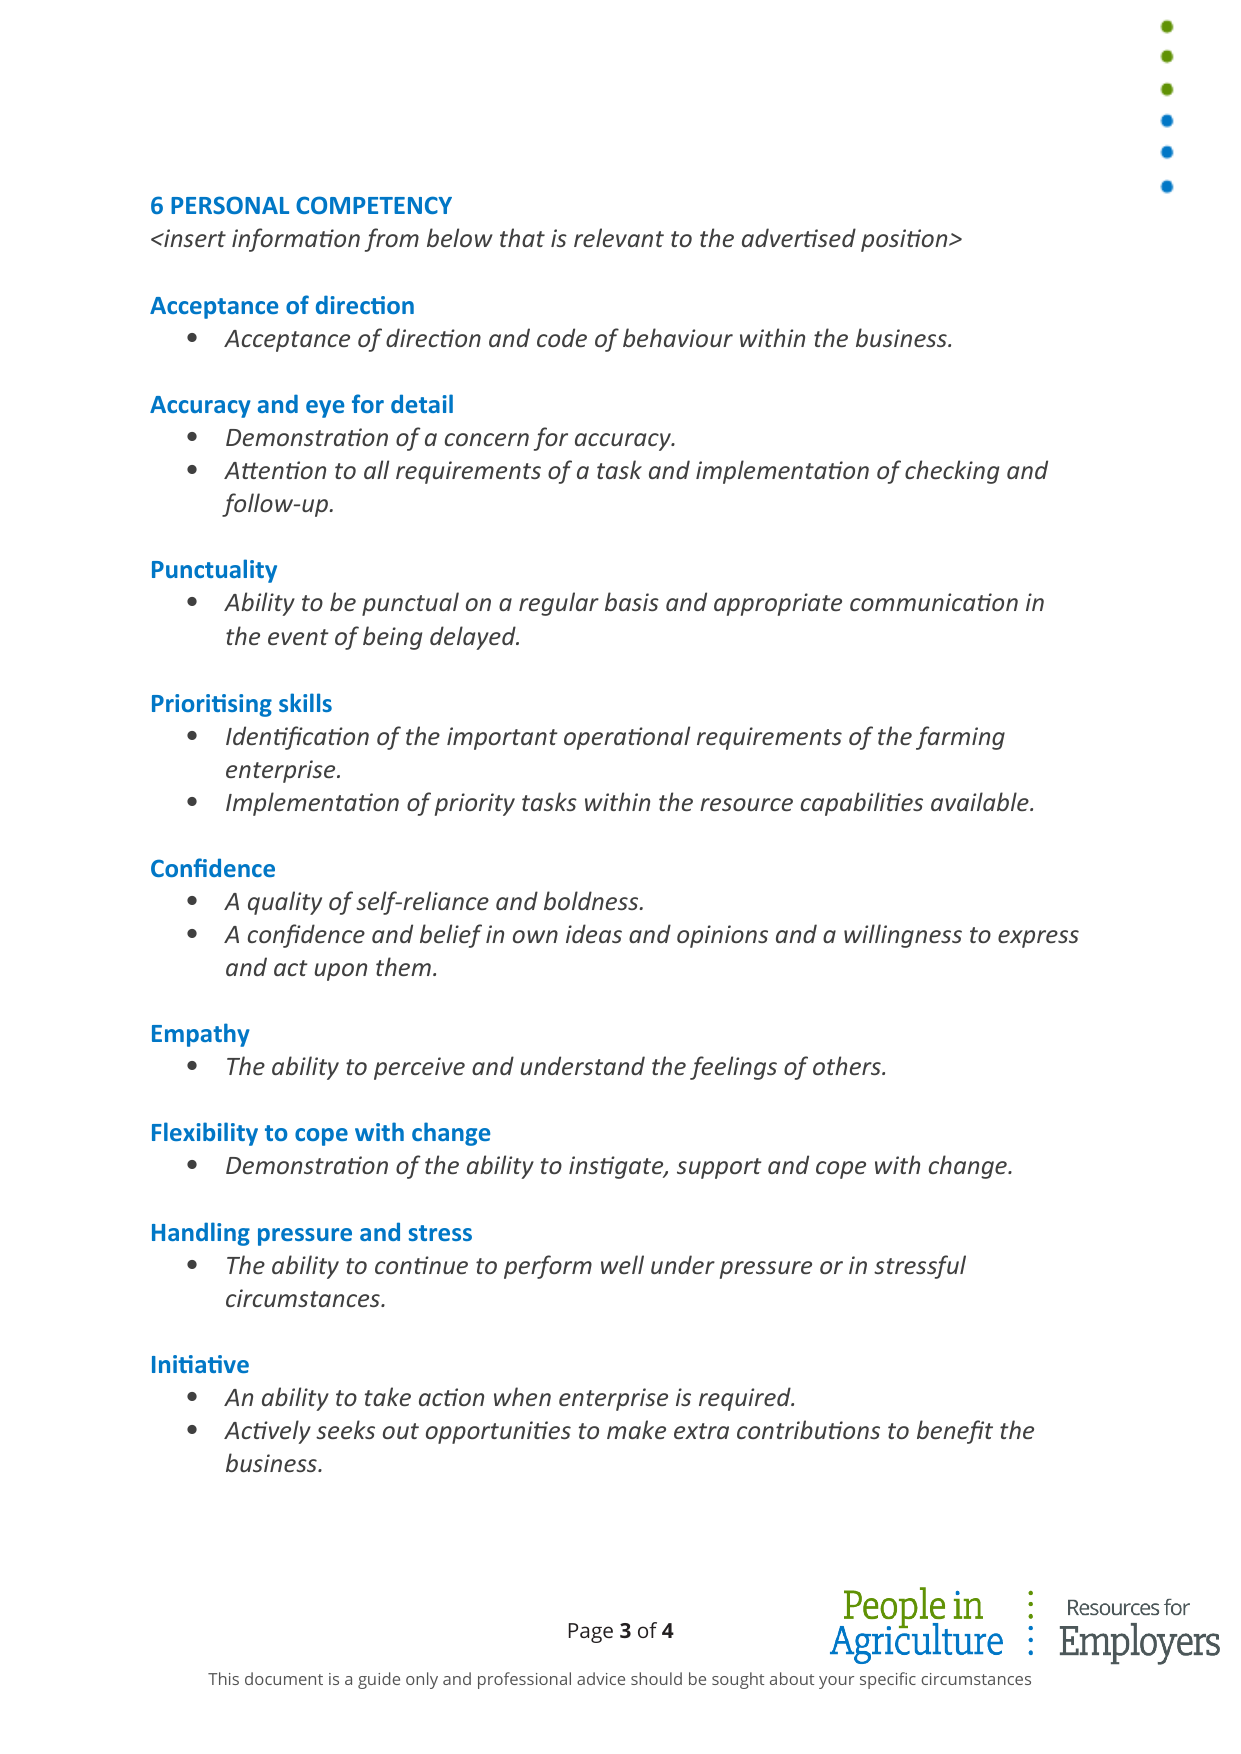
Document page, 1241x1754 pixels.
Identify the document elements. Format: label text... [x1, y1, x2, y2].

list A quality of self-reliance and boldness. [187, 884, 1090, 917]
subtitle Acceptance of direction [150, 288, 1090, 321]
text <insert information from below that is relevant to the advertised position> [150, 221, 1090, 288]
picture [829, 1587, 1220, 1665]
subtitle 6 PERSONAL COMPETENCY [150, 188, 1090, 221]
list Actively seeks out opportunities to make extra contributions to benefit the business. [187, 1413, 1090, 1479]
subtitle Prioritising skills [150, 686, 1090, 719]
list The ability to perceive and understand the feelings of others. [187, 1049, 1090, 1082]
list Ability to be punctual on a regular basis and appropriate communication in the event of being delayed. [187, 586, 1090, 686]
list The ability to continue to perform well under pressure or in stressful circumstances. [187, 1248, 1090, 1314]
list Demonstration of the ability to instigate, support and cope with change. [187, 1148, 1090, 1215]
list Implementation of priority tasks within the resource capabilities available. [187, 785, 1090, 818]
subtitle Handling pressure and stress [150, 1215, 1090, 1248]
subtitle Flexibility to cope with change [150, 1115, 1090, 1148]
list An ability to take action when enterprise is required. [187, 1380, 1090, 1413]
list Attention to all requirements of a task and implementation of checking and follow-up. [187, 453, 1090, 519]
subtitle Punctuality [150, 553, 1090, 586]
subtitle Initiative [150, 1314, 1090, 1380]
list Acceptance of direction and code of behaviour within the business. [187, 321, 1090, 354]
list Demonstration of a concern for accuracy. [187, 421, 1090, 453]
subtitle Confidence [150, 851, 1090, 884]
list A confidence and belief in own ideas and opinions and a willingness to express and act upon them. [187, 917, 1090, 983]
list Identification of the important operational requirements of the farming enterprise. [187, 719, 1090, 785]
subtitle Accuracy and eye for detail [150, 354, 1090, 421]
picture [1143, 15, 1188, 211]
subtitle Empathy [150, 1016, 1090, 1049]
